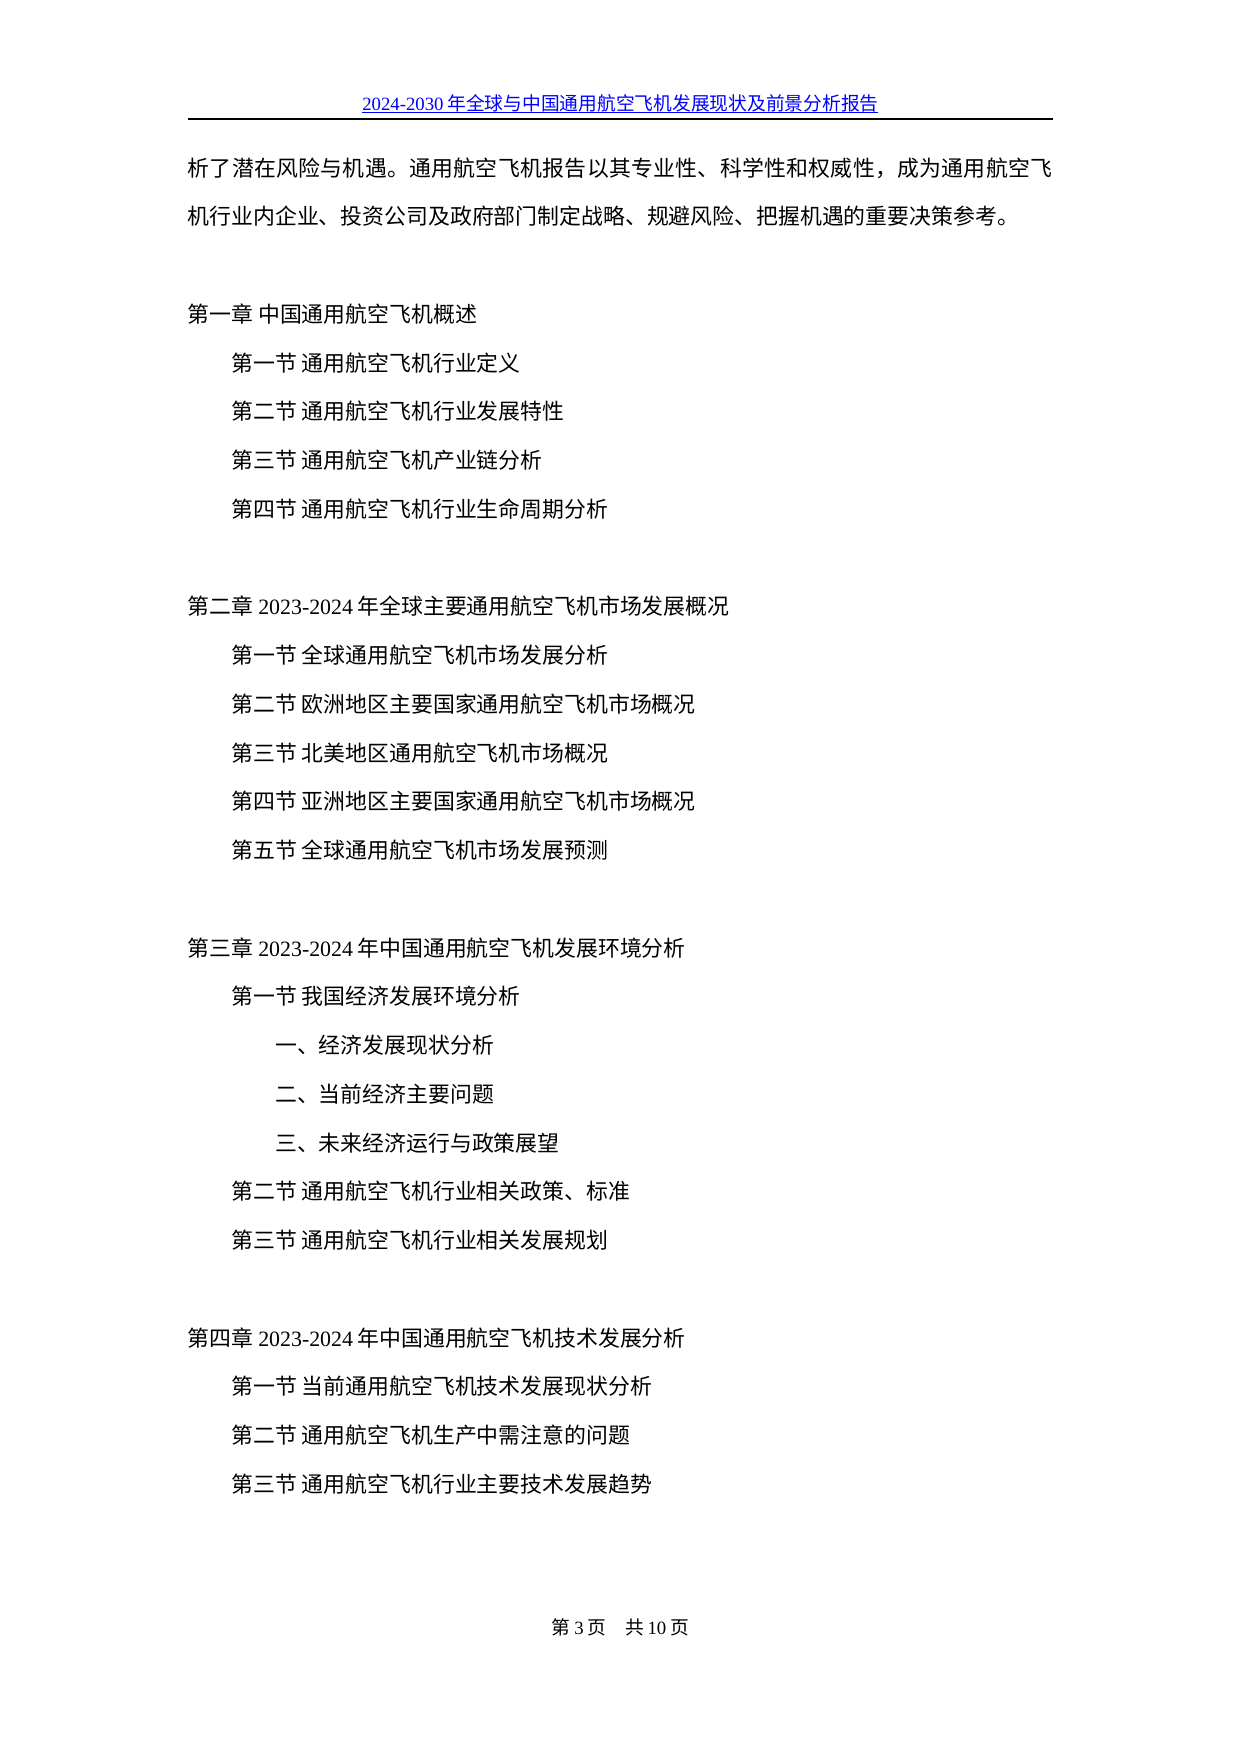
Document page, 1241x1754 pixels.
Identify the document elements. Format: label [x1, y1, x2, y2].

text [187, 150, 1053, 1499]
